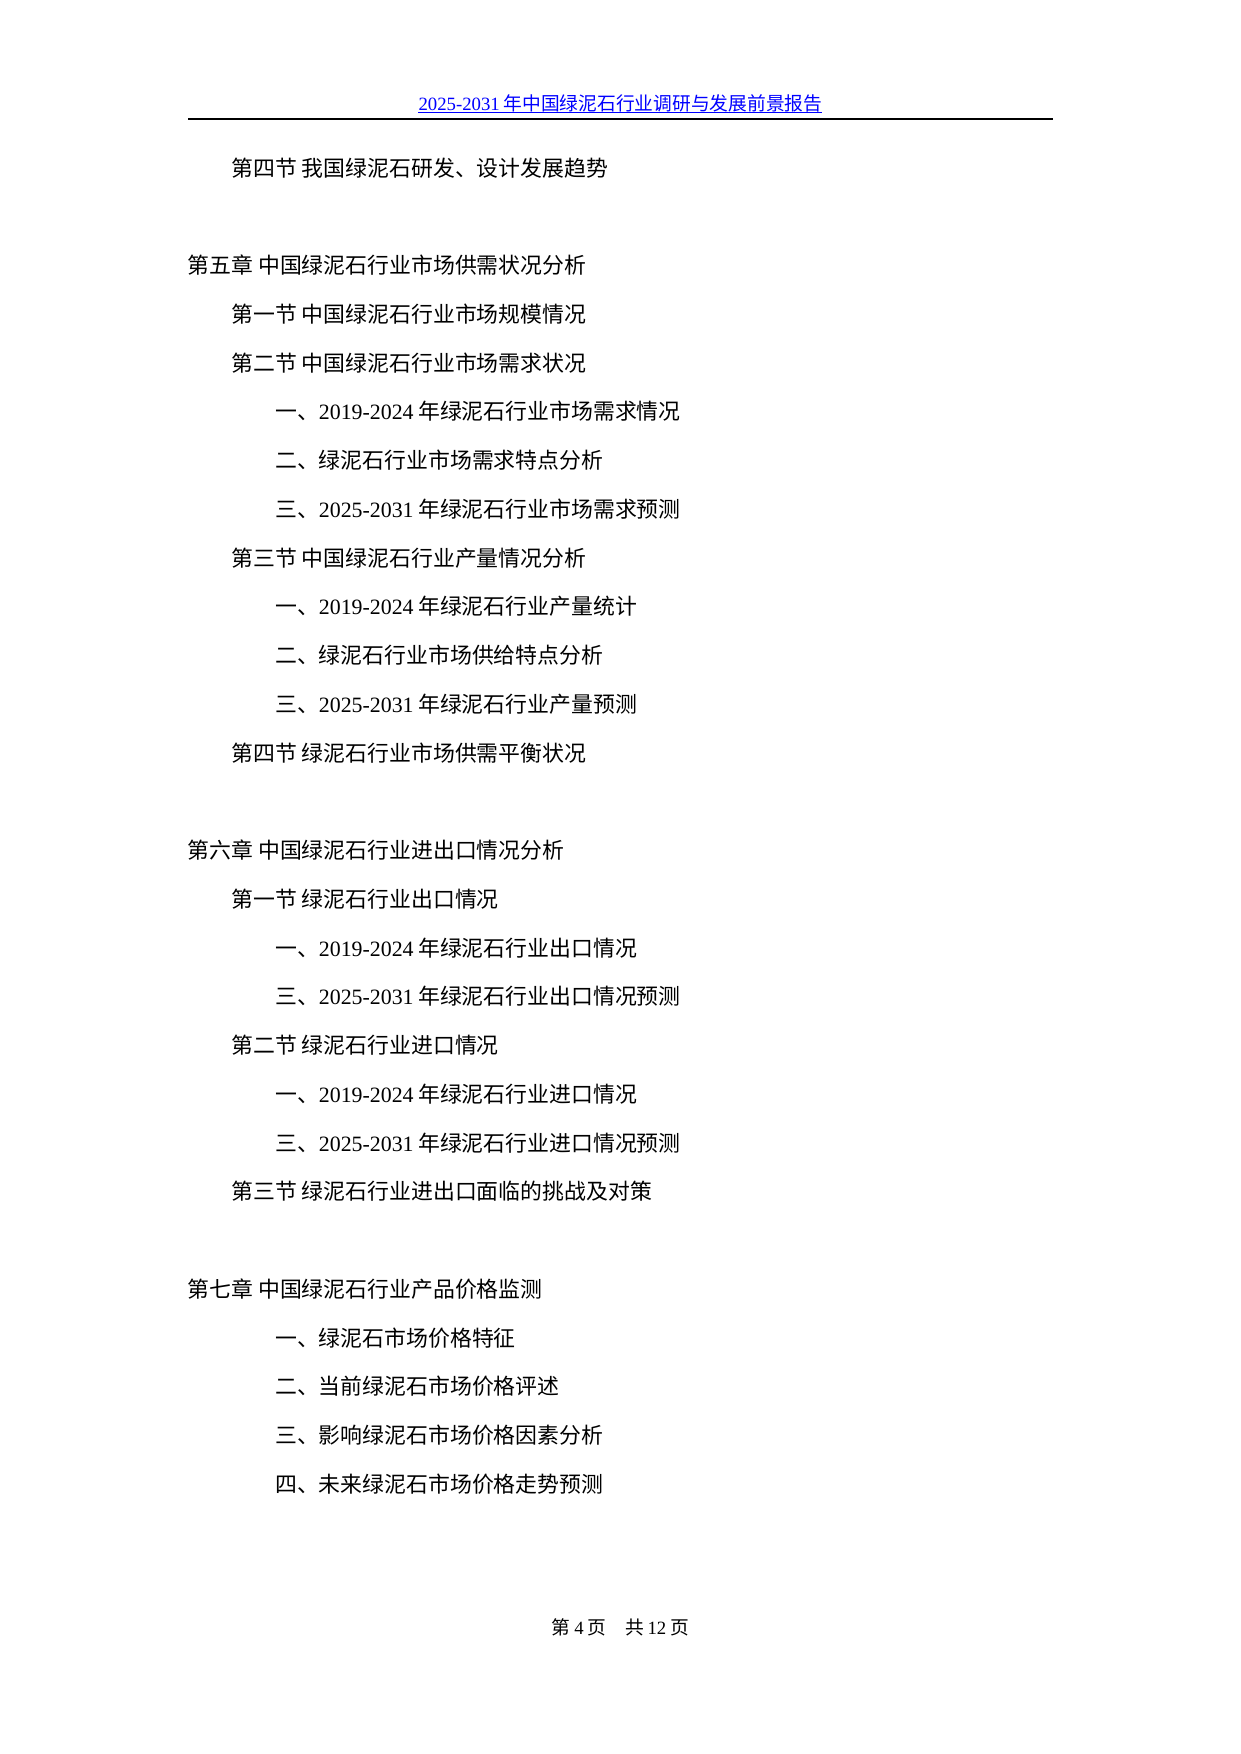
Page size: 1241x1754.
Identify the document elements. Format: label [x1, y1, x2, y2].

text [187, 150, 1053, 1499]
